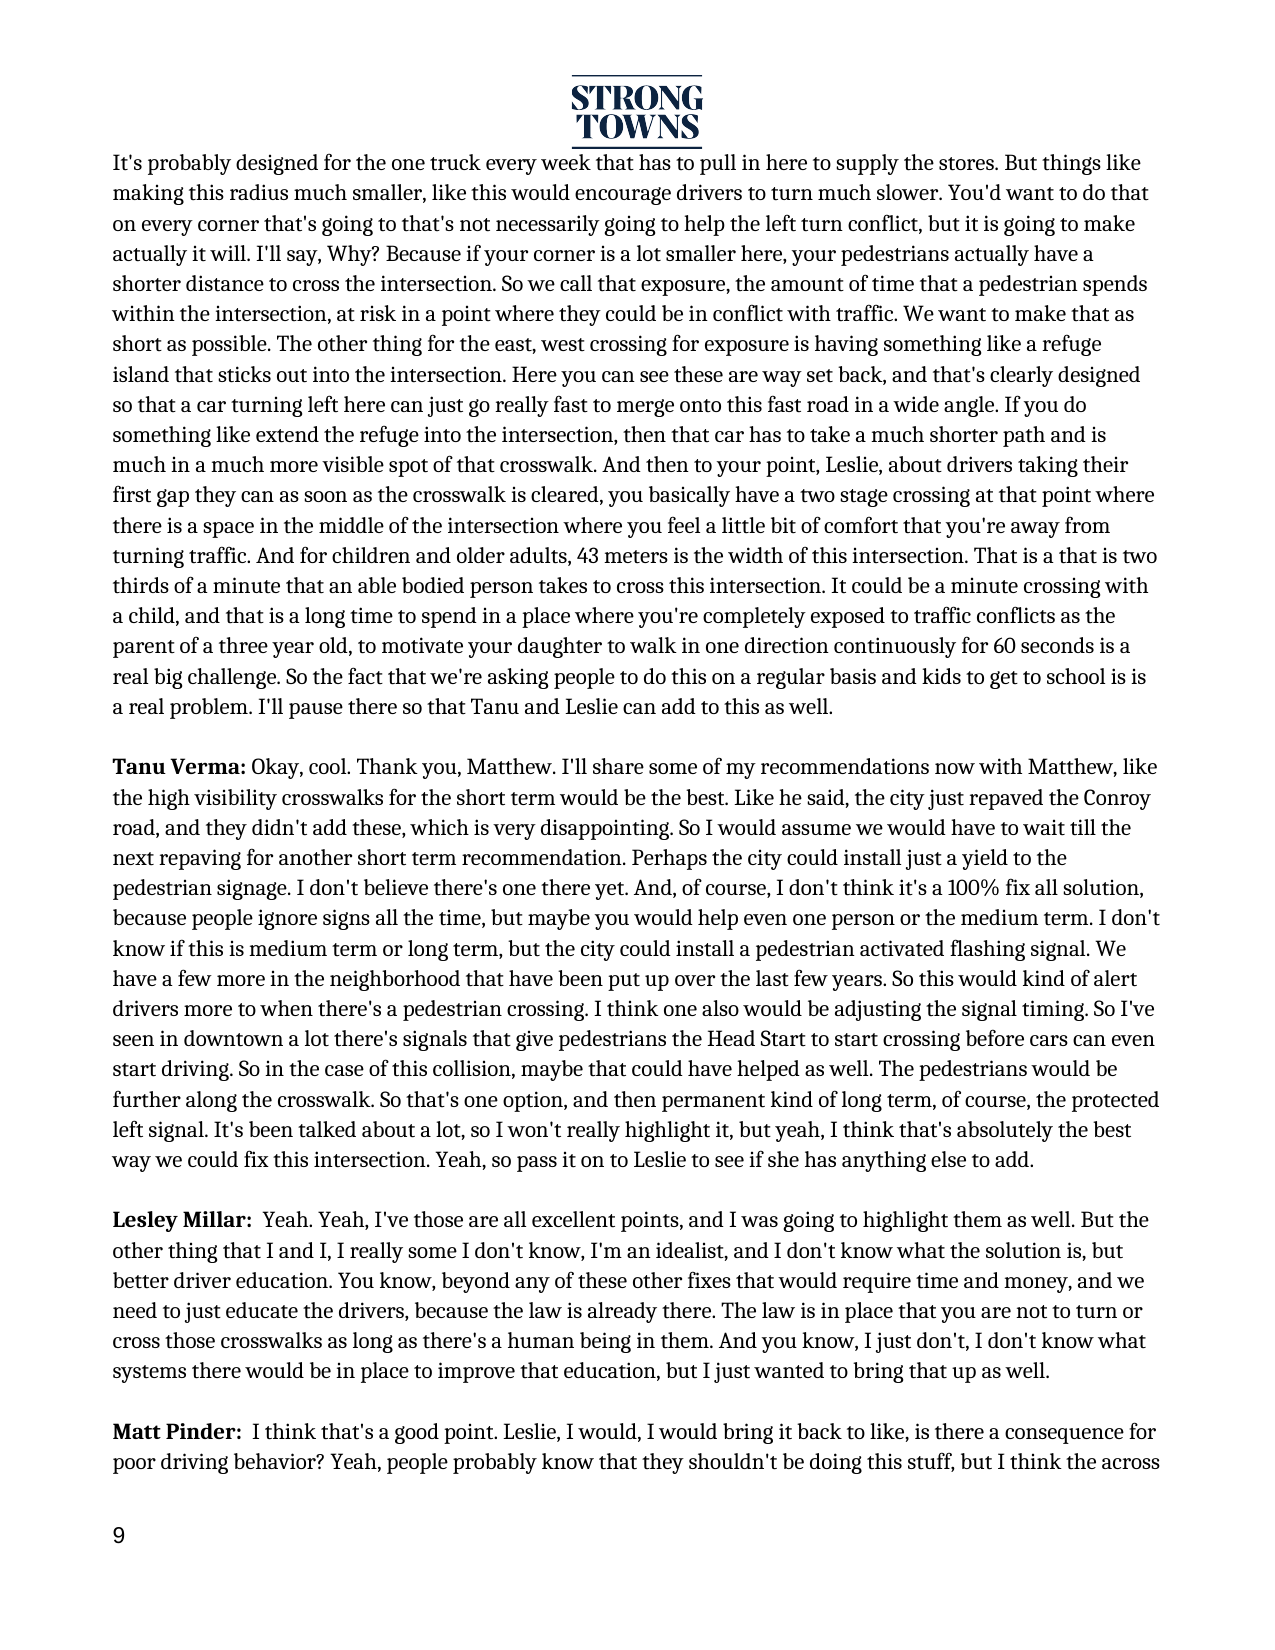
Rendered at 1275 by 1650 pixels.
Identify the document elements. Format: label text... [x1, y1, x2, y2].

text Tanu Verma: Okay, cool. Thank you, Matthew. I'll share some of my recommendations now with Matthew, like the high visibility crosswalks for the short term would be the best. Like he said, the city just repaved the Conroy road, and they didn't add these, which is very disappointing. So I would assume we would have to wait till the next repaving for another short term recommendation. Perhaps the city could install just a yield to the pedestrian signage. I don't believe there's one there yet. And, of course, I don't think it's a 100% fix all solution, because people ignore signs all the time, but maybe you would help even one person or the medium term. I don't know if this is medium term or long term, but the city could install a pedestrian activated flashing signal. We have a few more in the neighborhood that have been put up over the last few years. So this would kind of alert drivers more to when there's a pedestrian crossing. I think one also would be adjusting the signal timing. So I've seen in downtown a lot there's signals that give pedestrians the Head Start to start crossing before cars can even start driving. So in the case of this collision, maybe that could have helped as well. The pedestrians would be further along the crosswalk. So that's one option, and then permanent kind of long term, of course, the protected left signal. It's been talked about a lot, so I won't really highlight it, but yeah, I think that's absolutely the best way we could fix this intersection. Yeah, so pass it on to Leslie to see if she has anything else to add. [112, 754, 1162, 1173]
text Lesley Millar: Yeah. Yeah, I've those are all excellent points, and I was going to highlight them as well. But the other thing that I and I, I really some I don't know, I'm an idealist, and I don't know what the solution is, but better driver education. You know, beyond any of these other fixes that would require time and money, and we need to just educate the drivers, because the law is already there. The law is in place that you are not to turn or cross those crosswalks as long as there's a human being in them. And you know, I just don't, I don't know what systems there would be in place to improve that education, but I just wanted to bring that up as well. [112, 1207, 1162, 1385]
picture [571, 75, 704, 149]
